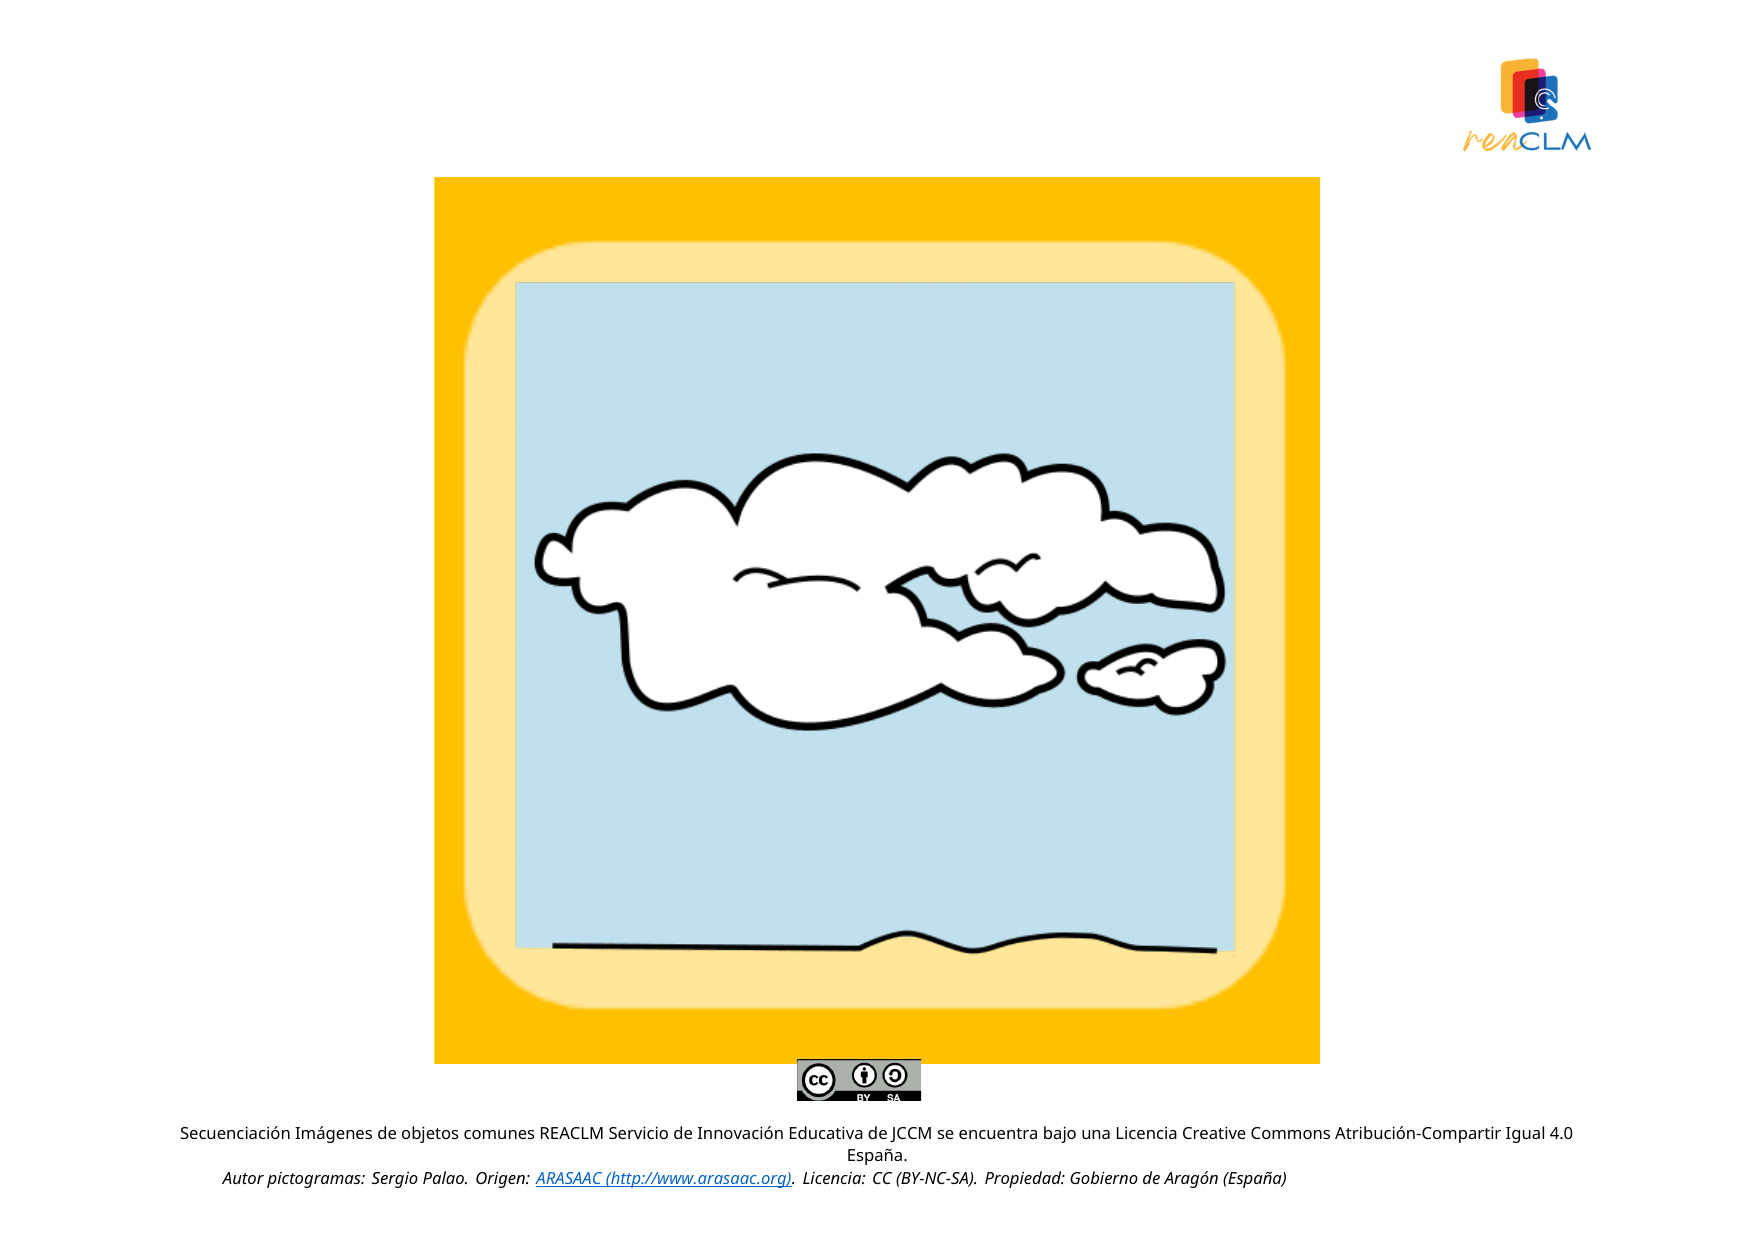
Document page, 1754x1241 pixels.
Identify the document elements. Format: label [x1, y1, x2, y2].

picture [434, 177, 1321, 1100]
picture [1447, 35, 1607, 155]
